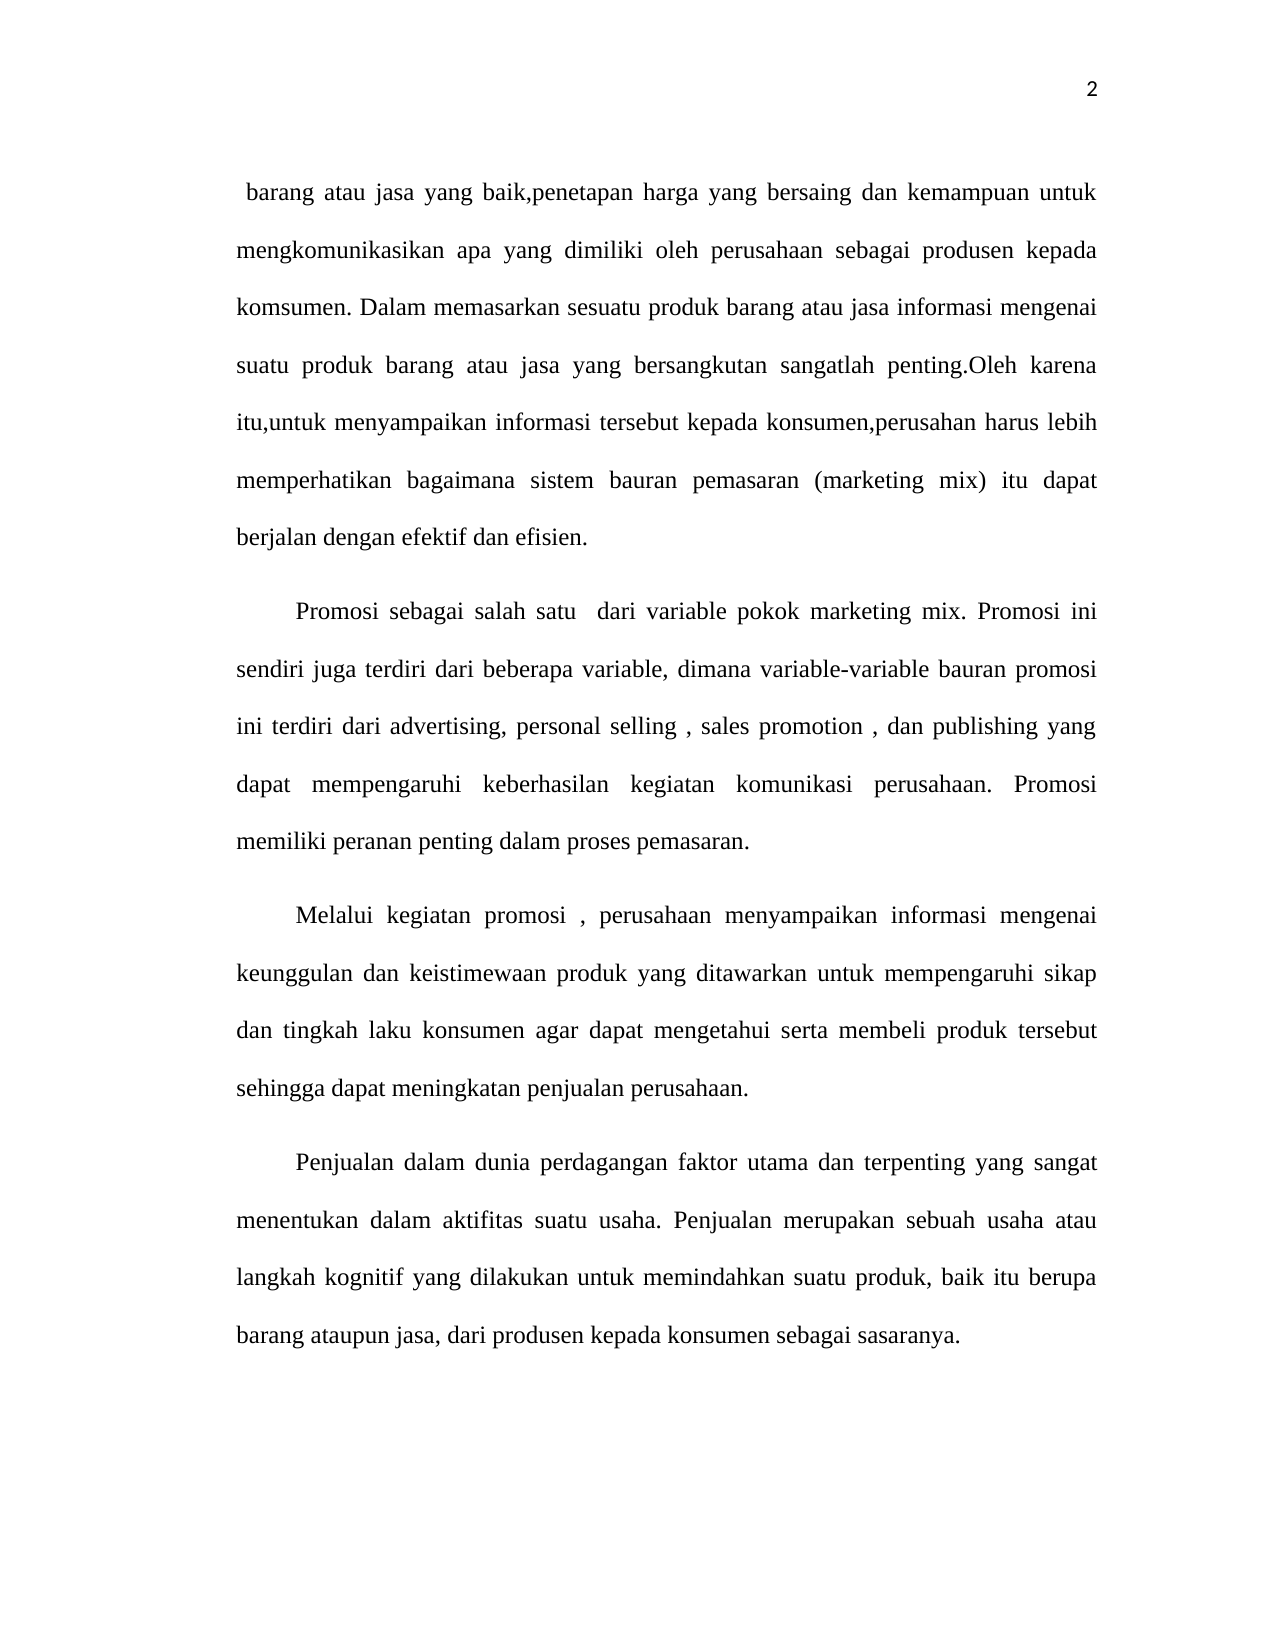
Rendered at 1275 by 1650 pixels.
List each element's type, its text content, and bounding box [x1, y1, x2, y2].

text Melalui kegiatan promosi , perusahaan menyampaikan informasi mengenai keunggulan dan keistimewaan produk yang ditawarkan untuk mempengaruhi sikap dan tingkah laku konsumen agar dapat mengetahui serta membeli produk tersebut sehingga dapat meningkatan penjualan perusahaan. [236, 901, 1098, 1102]
text barang atau jasa yang baik,penetapan harga yang bersaing dan kemampuan untuk mengkomunikasikan apa yang dimiliki oleh perusahaan sebagai produsen kepada komsumen. Dalam memasarkan sesuatu produk barang atau jasa informasi mengenai suatu produk barang atau jasa yang bersangkutan sangatlah penting.Oleh karena itu,untuk menyampaikan informasi tersebut kepada konsumen,perusahan harus lebih memperhatikan bagaimana sistem bauran pemasaran (marketing mix) itu dapat berjalan dengan efektif dan efisien. [236, 177, 1098, 551]
text Promosi sebagai salah satu dari variable pokok marketing mix. Promosi ini sendiri juga terdiri dari beberapa variable, dimana variable-variable bauran promosi ini terdiri dari advertising, personal selling , sales promotion , dan publishing yang dapat mempengaruhi keberhasilan kegiatan komunikasi perusahaan. Promosi memiliki peranan penting dalam proses pemasaran. [236, 596, 1098, 855]
text Penjualan dalam dunia perdagangan faktor utama dan terpenting yang sangat menentukan dalam aktifitas suatu usaha. Penjualan merupakan sebuah usaha atau langkah kognitif yang dilakukan untuk memindahkan suatu produk, baik itu berupa barang ataupun jasa, dari produsen kepada konsumen sebagai sasaranya. [236, 1147, 1098, 1348]
